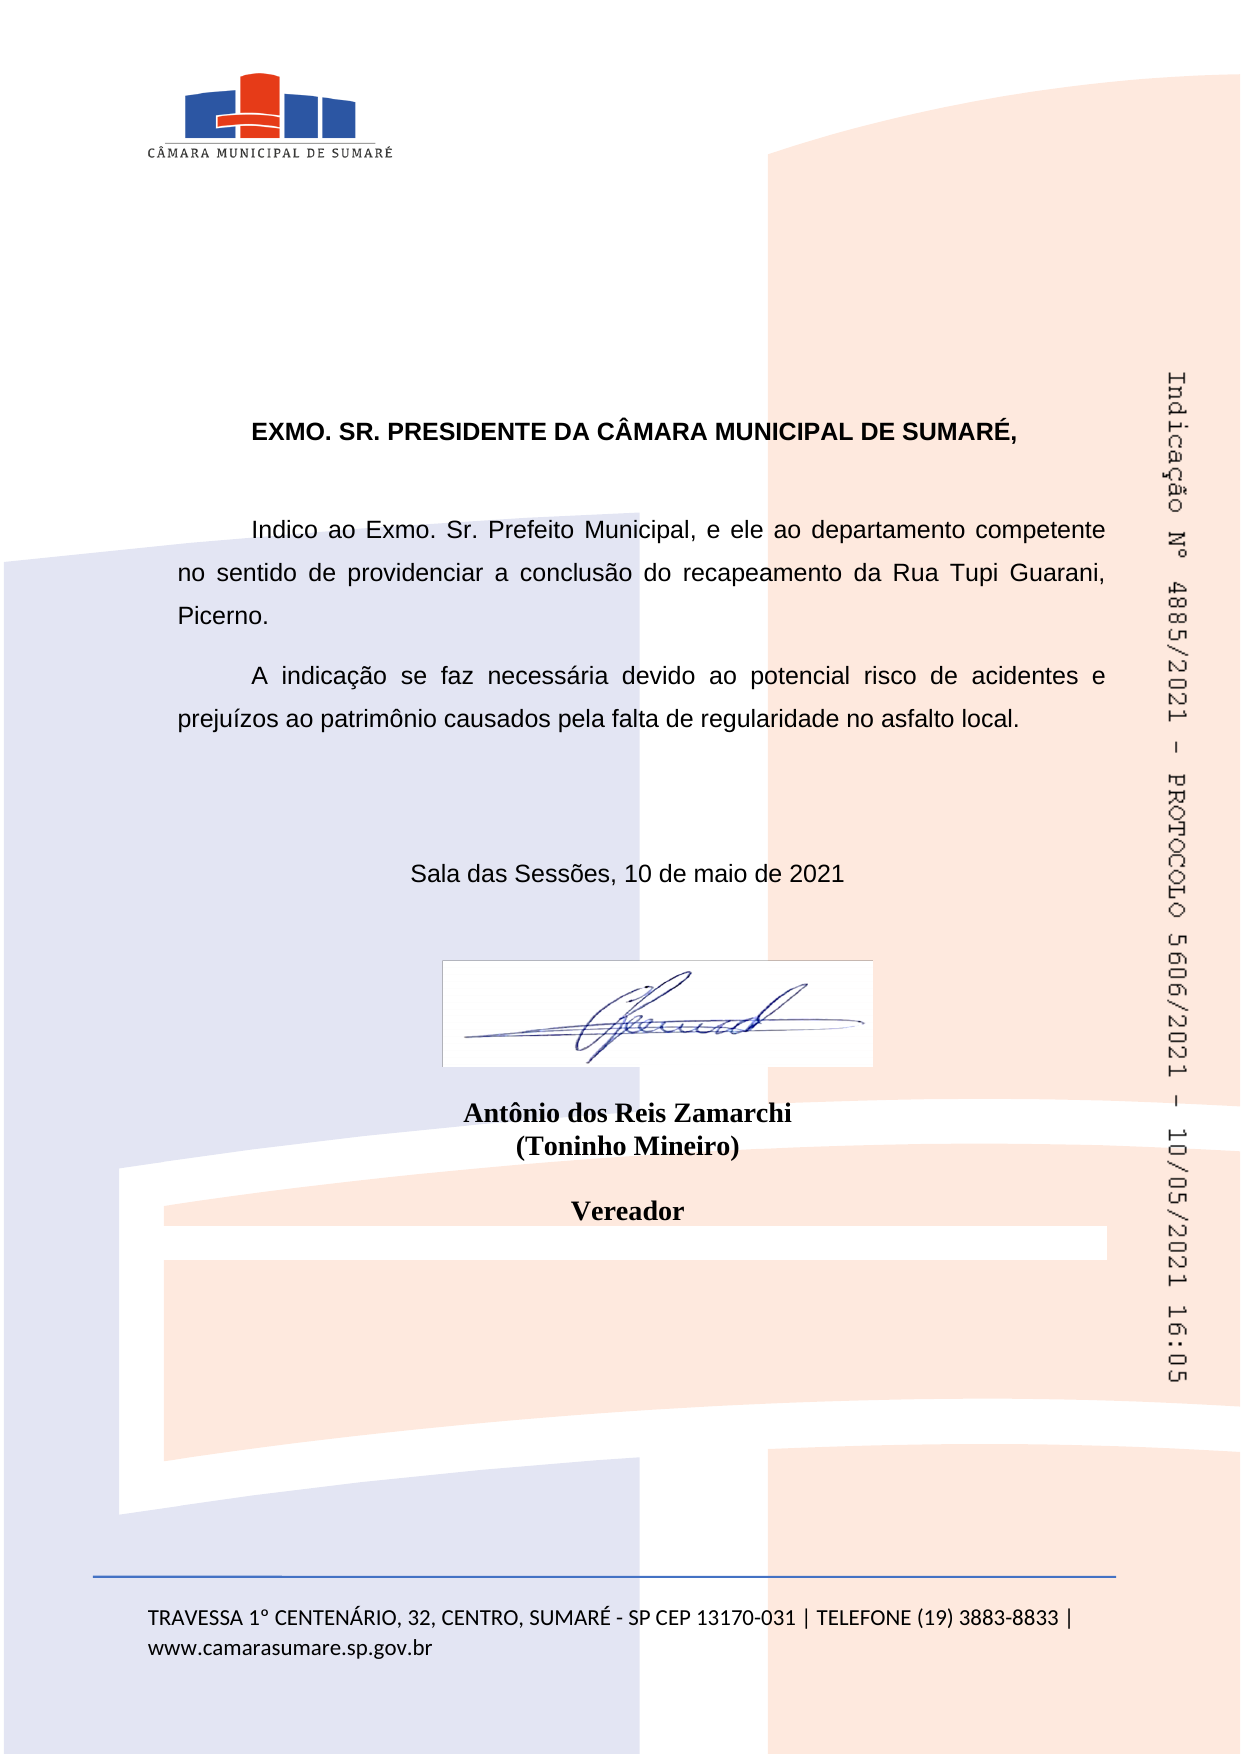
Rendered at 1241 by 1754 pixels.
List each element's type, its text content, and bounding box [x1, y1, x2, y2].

text Antônio dos Reis Zamarchi [148, 1097, 1107, 1129]
text EXMO. SR. PRESIDENTE DA CÂMARA MUNICIPAL DE SUMARÉ, [177, 417, 1107, 446]
picture [1142, 366, 1205, 1388]
text Sala das Sessões, 10 de maio de 2021 [148, 859, 1107, 888]
text Indico ao Exmo. Sr. Prefeito Municipal, e ele ao departamento competente no sentido de providenciar a conclusão do recapeamento da Rua Tupi Guarani, Picerno. [177, 514, 1107, 629]
text (Toninho Mineiro) [148, 1129, 1107, 1161]
text Vereador [148, 1194, 1107, 1226]
picture [428, 954, 887, 1078]
text A indicação se faz necessária devido ao potencial risco de acidentes e prejuízos ao patrimônio causados pela falta de regularidade no asfalto local. [177, 661, 1107, 732]
picture [147, 73, 394, 160]
